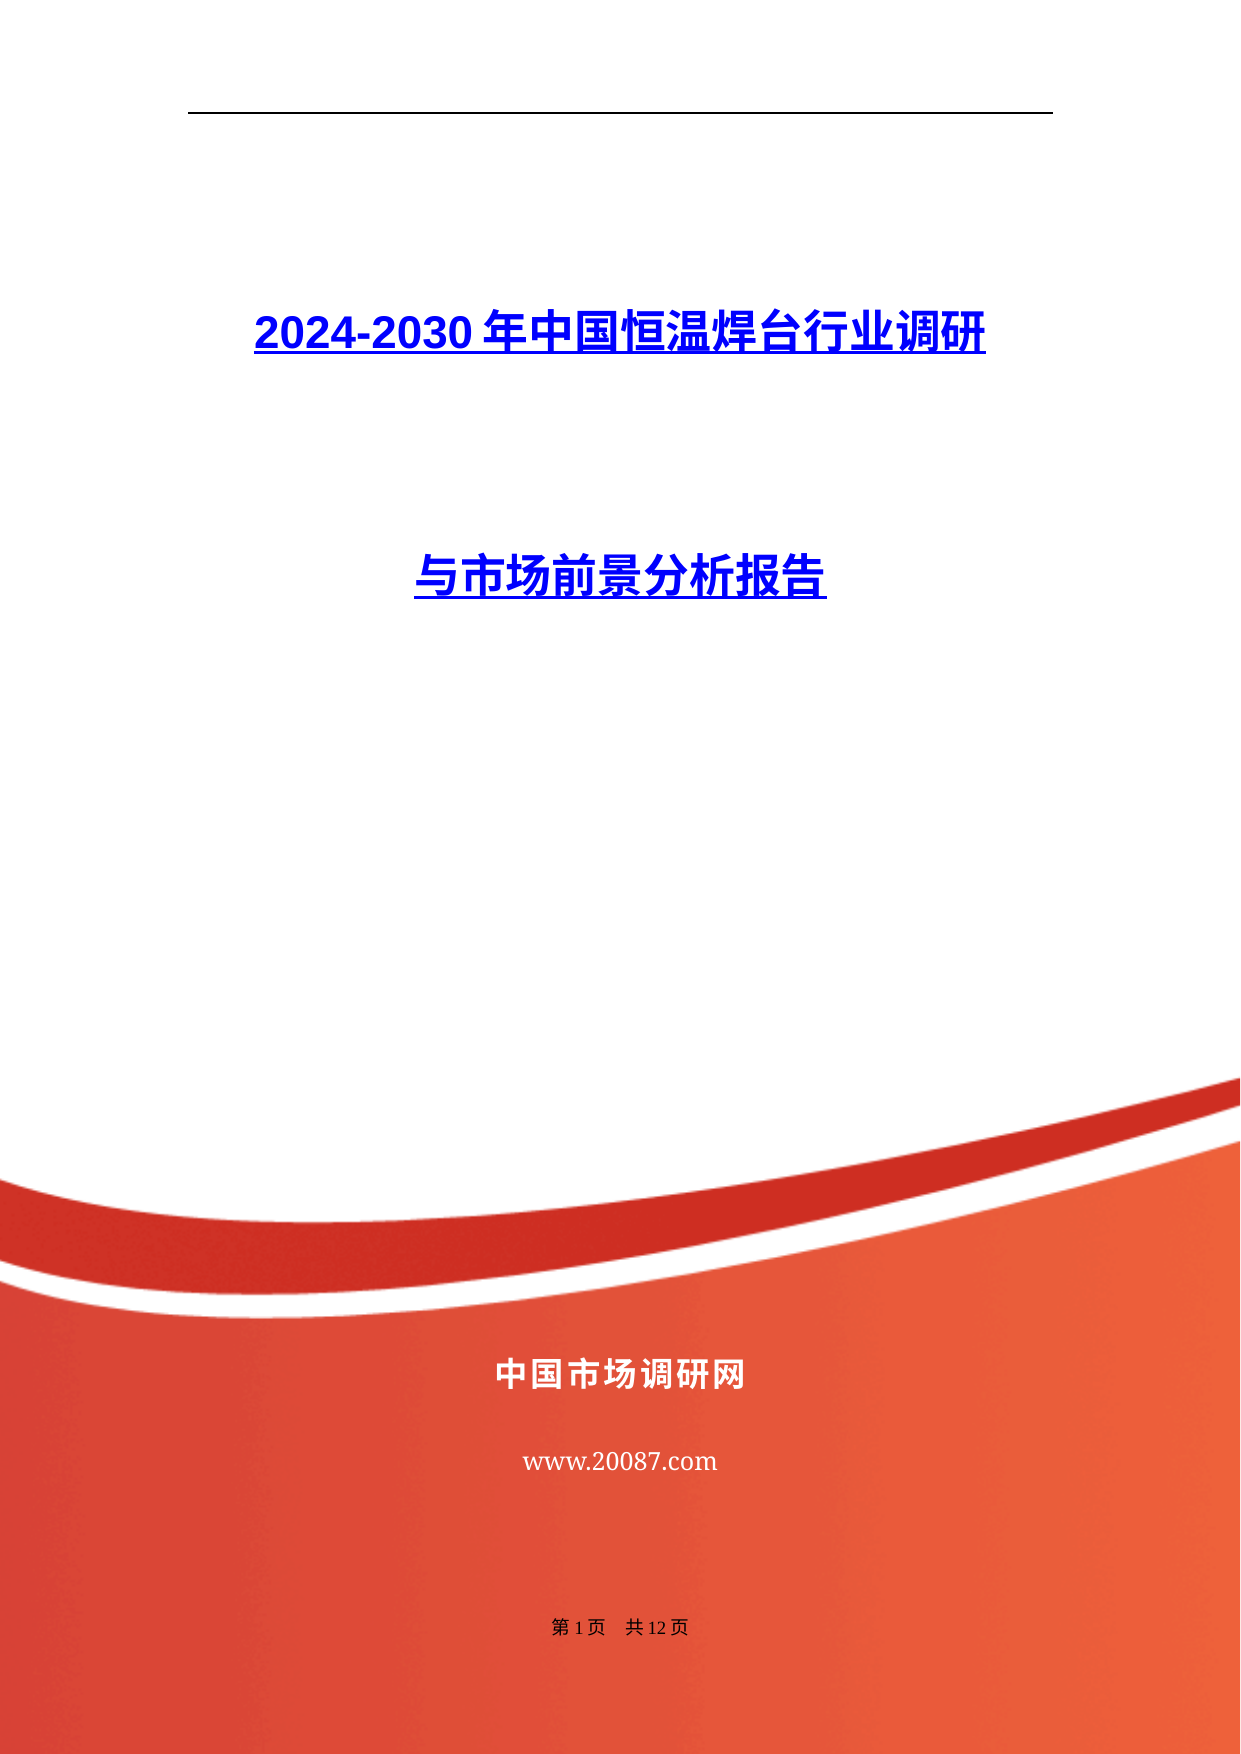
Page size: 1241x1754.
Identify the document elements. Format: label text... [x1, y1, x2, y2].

text www.20087.com [187, 1428, 1053, 1493]
subtitle 中国市场调研网 [187, 1339, 1053, 1404]
picture [0, 1006, 1241, 1754]
table_header 2024-2030年中国恒温焊台行业调研与市场前景分析报告 [188, 207, 1053, 773]
